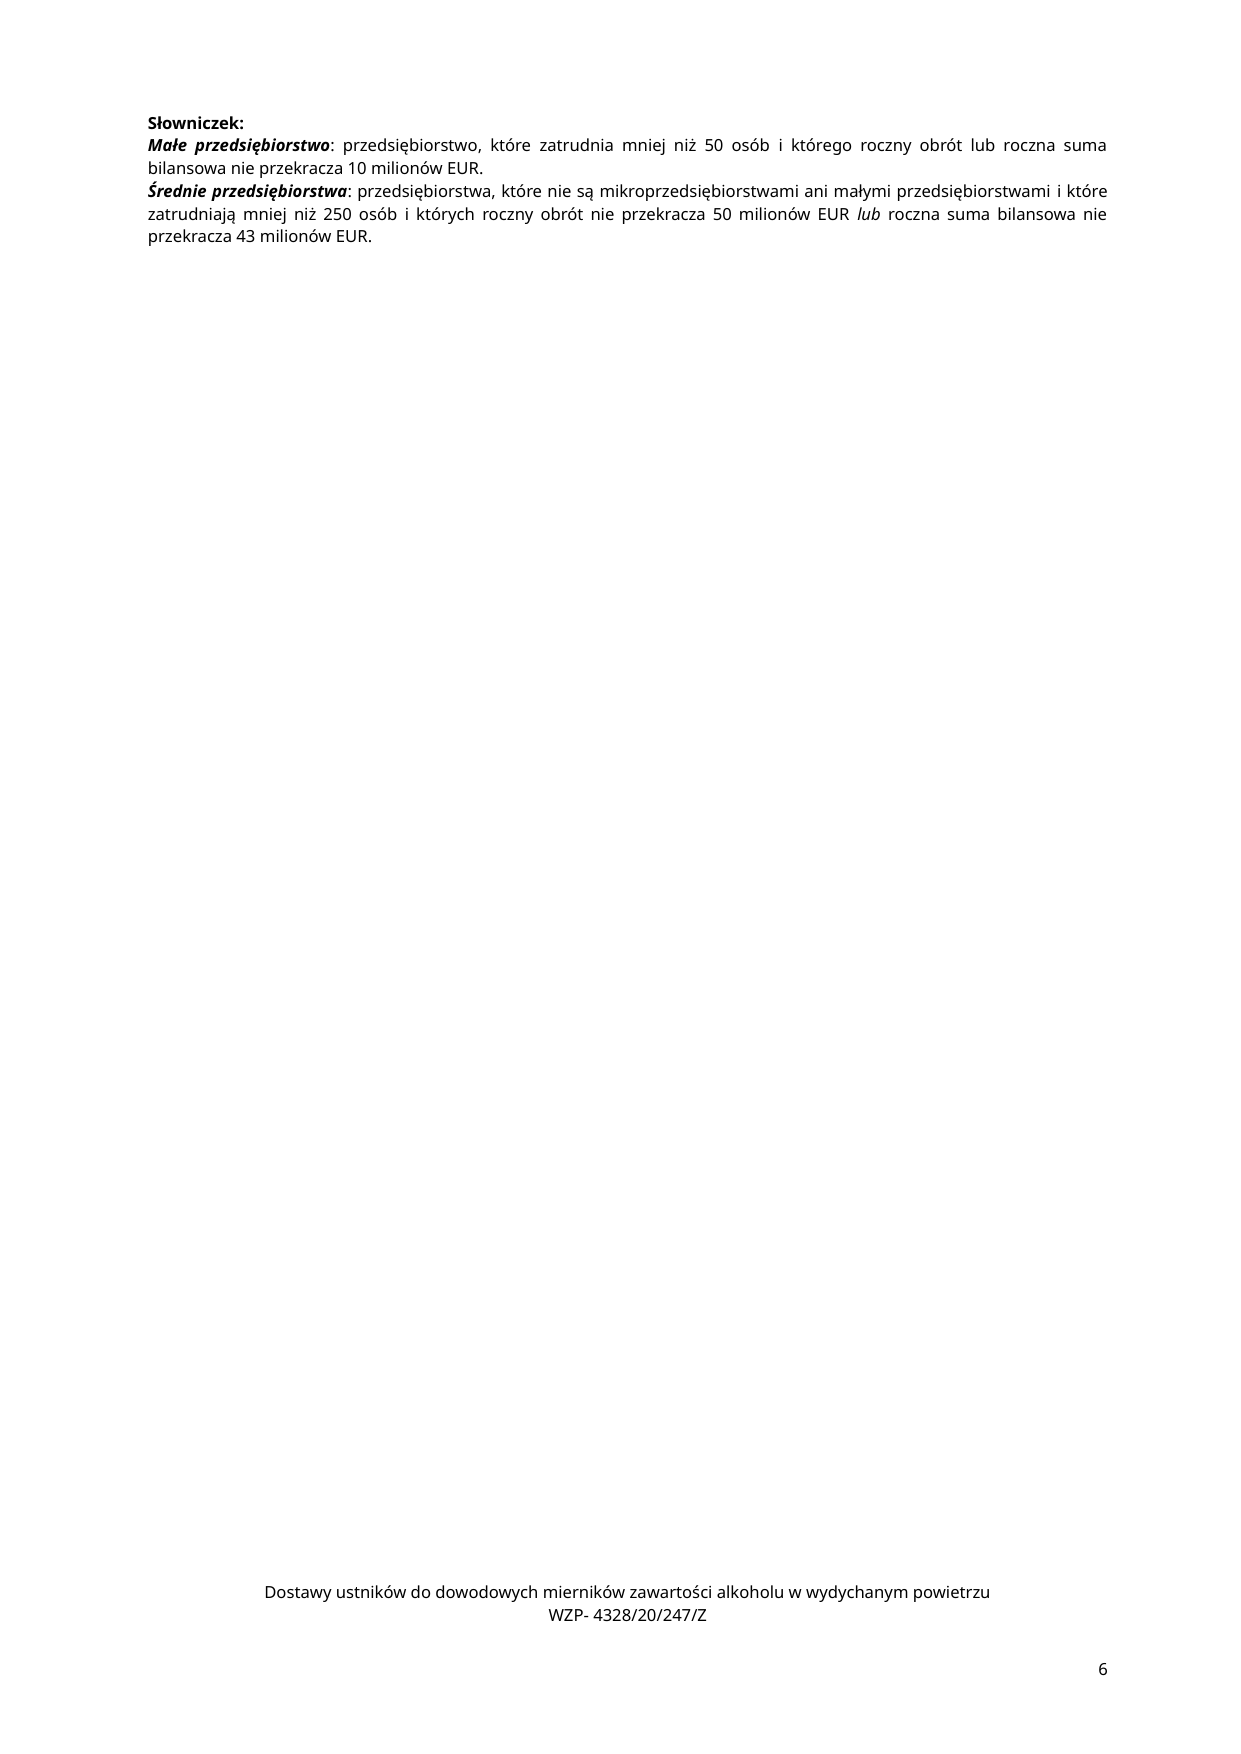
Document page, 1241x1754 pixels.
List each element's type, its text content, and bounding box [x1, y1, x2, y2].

text Słowniczek: [148, 111, 1107, 134]
text Średnie przedsiębiorstwa: przedsiębiorstwa, które nie są mikroprzedsiębiorstwami ani małymi przedsiębiorstwami i które zatrudniają mniej niż 250 osób i których roczny obrót nie przekracza 50 milionów EUR lub roczna suma bilansowa nie przekracza 43 milionów EUR. [148, 179, 1107, 248]
text Małe przedsiębiorstwo: przedsiębiorstwo, które zatrudnia mniej niż 50 osób i którego roczny obrót lub roczna suma bilansowa nie przekracza 10 milionów EUR. [148, 134, 1107, 179]
